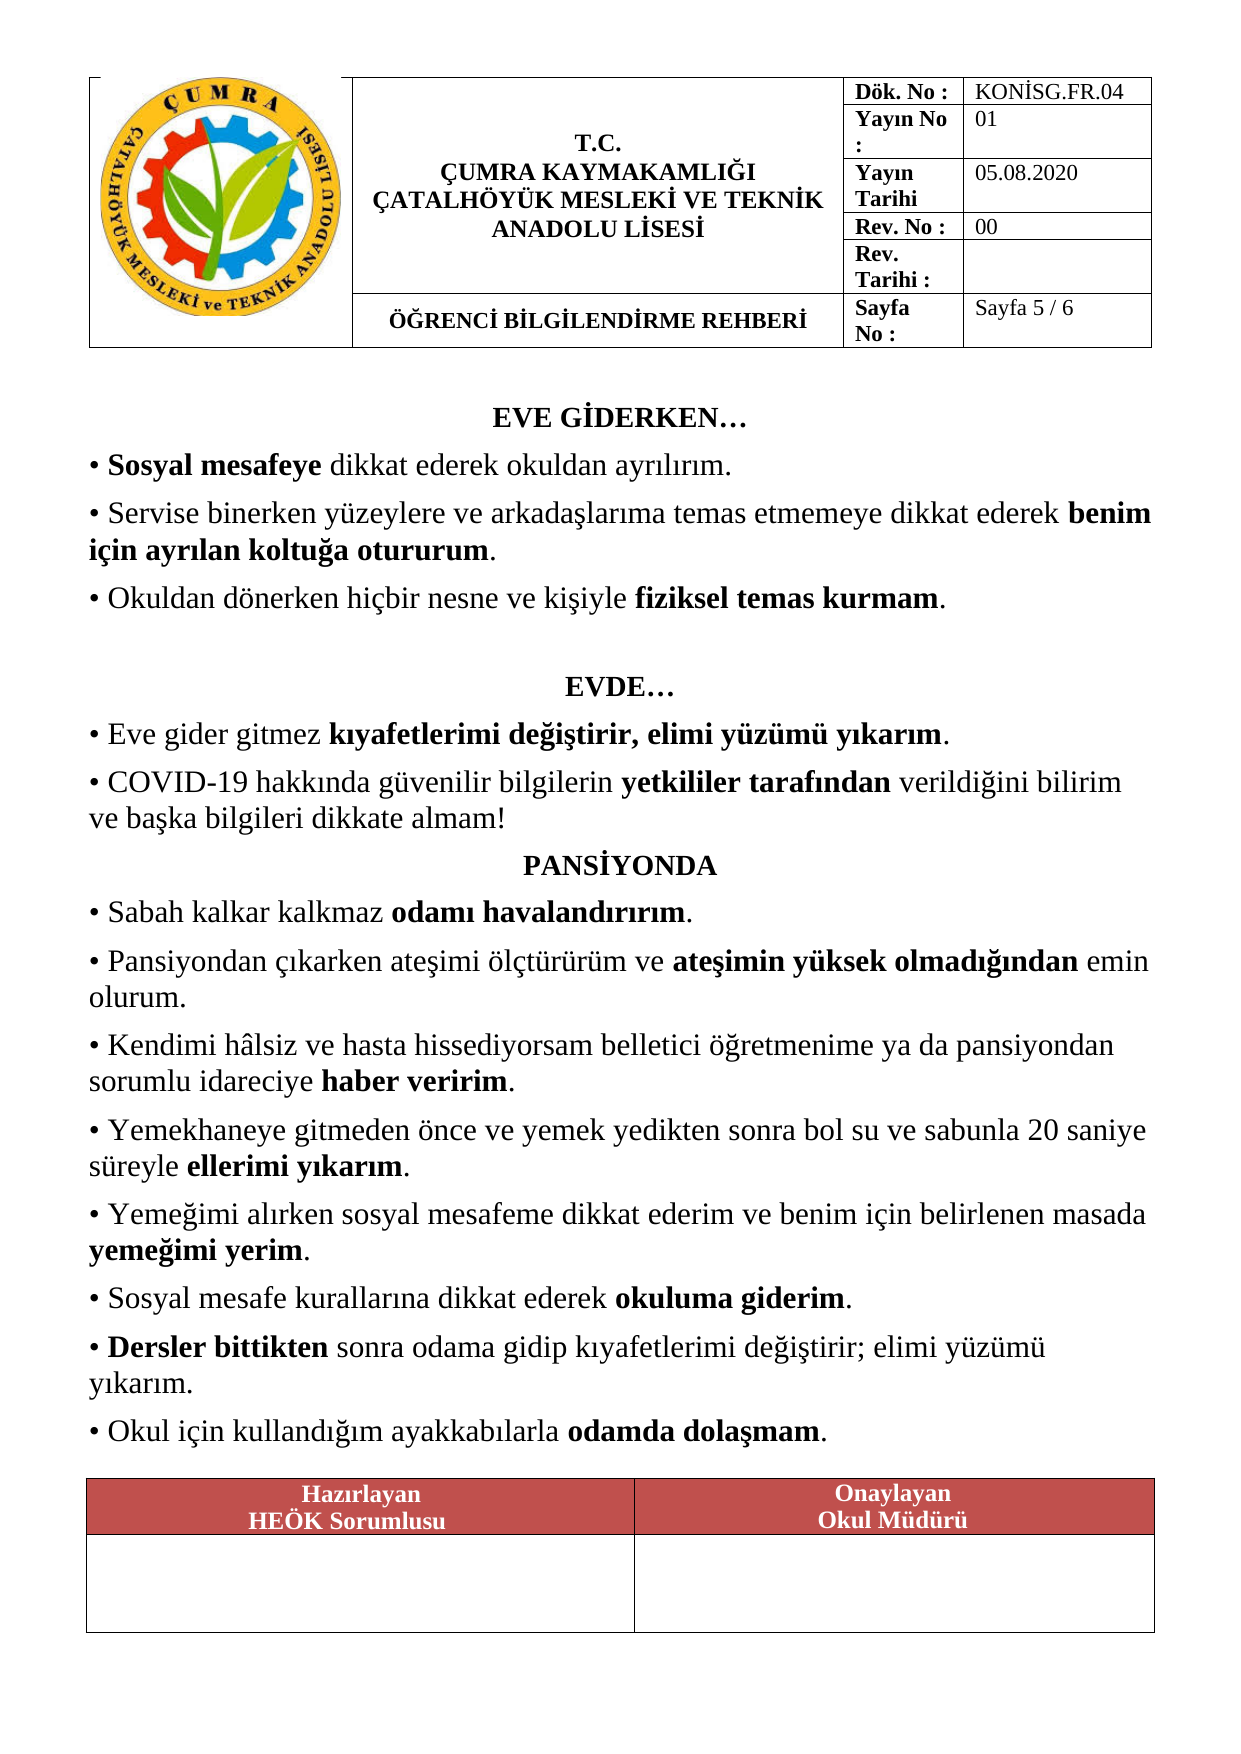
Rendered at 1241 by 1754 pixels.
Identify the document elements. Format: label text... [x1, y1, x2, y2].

text • Servise binerken yüzeylere ve arkadaşlarıma temas etmemeye dikkat ederek benim için ayrılan koltuğa otururum. [89, 495, 1152, 567]
text • Sabah kalkar kalkmaz odamı havalandırırım. [89, 894, 1152, 930]
text • Sosyal mesafe kurallarına dikkat ederek okuluma giderim. [89, 1280, 1152, 1316]
text • Pansiyondan çıkarken ateşimi ölçtürürüm ve ateşimin yüksek olmadığından emin olurum. [89, 942, 1152, 1014]
text • Sosyal mesafeye dikkat ederek okuldan ayrılırım. [89, 446, 1152, 482]
text PANSİYONDA [89, 848, 1152, 881]
text • COVID-19 hakkında güvenilir bilgilerin yetkililer tarafından verildiğini bilirim ve başka bilgileri dikkate almam! [89, 763, 1152, 835]
text • Kendimi hâlsiz ve hasta hissediyorsam belletici öğretmenime ya da pansiyondan sorumlu idareciye haber veririm. [89, 1027, 1152, 1098]
text • Yemekhaneye gitmeden önce ve yemek yedikten sonra bol su ve sabunla 20 saniye süreyle ellerimi yıkarım. [89, 1111, 1152, 1183]
text • Okul için kullandığım ayakkabılarla odamda dolaşmam. [89, 1412, 1152, 1448]
text • Eve gider gitmez kıyafetlerimi değiştirir, elimi yüzümü yıkarım. [89, 715, 1152, 751]
picture [100, 77, 342, 316]
text • Yemeğimi alırken sosyal mesafeme dikkat ederim ve benim için belirlenen masada yemeğimi yerim. [89, 1195, 1152, 1267]
text • Okuldan dönerken hiçbir nesne ve kişiyle fiziksel temas kurmam. [89, 579, 1152, 615]
text • Dersler bittikten sonra odama gidip kıyafetlerimi değiştirir; elimi yüzümü yıkarım. [89, 1328, 1152, 1400]
text EVDE… [89, 669, 1152, 702]
text EVE GİDERKEN… [89, 400, 1152, 434]
